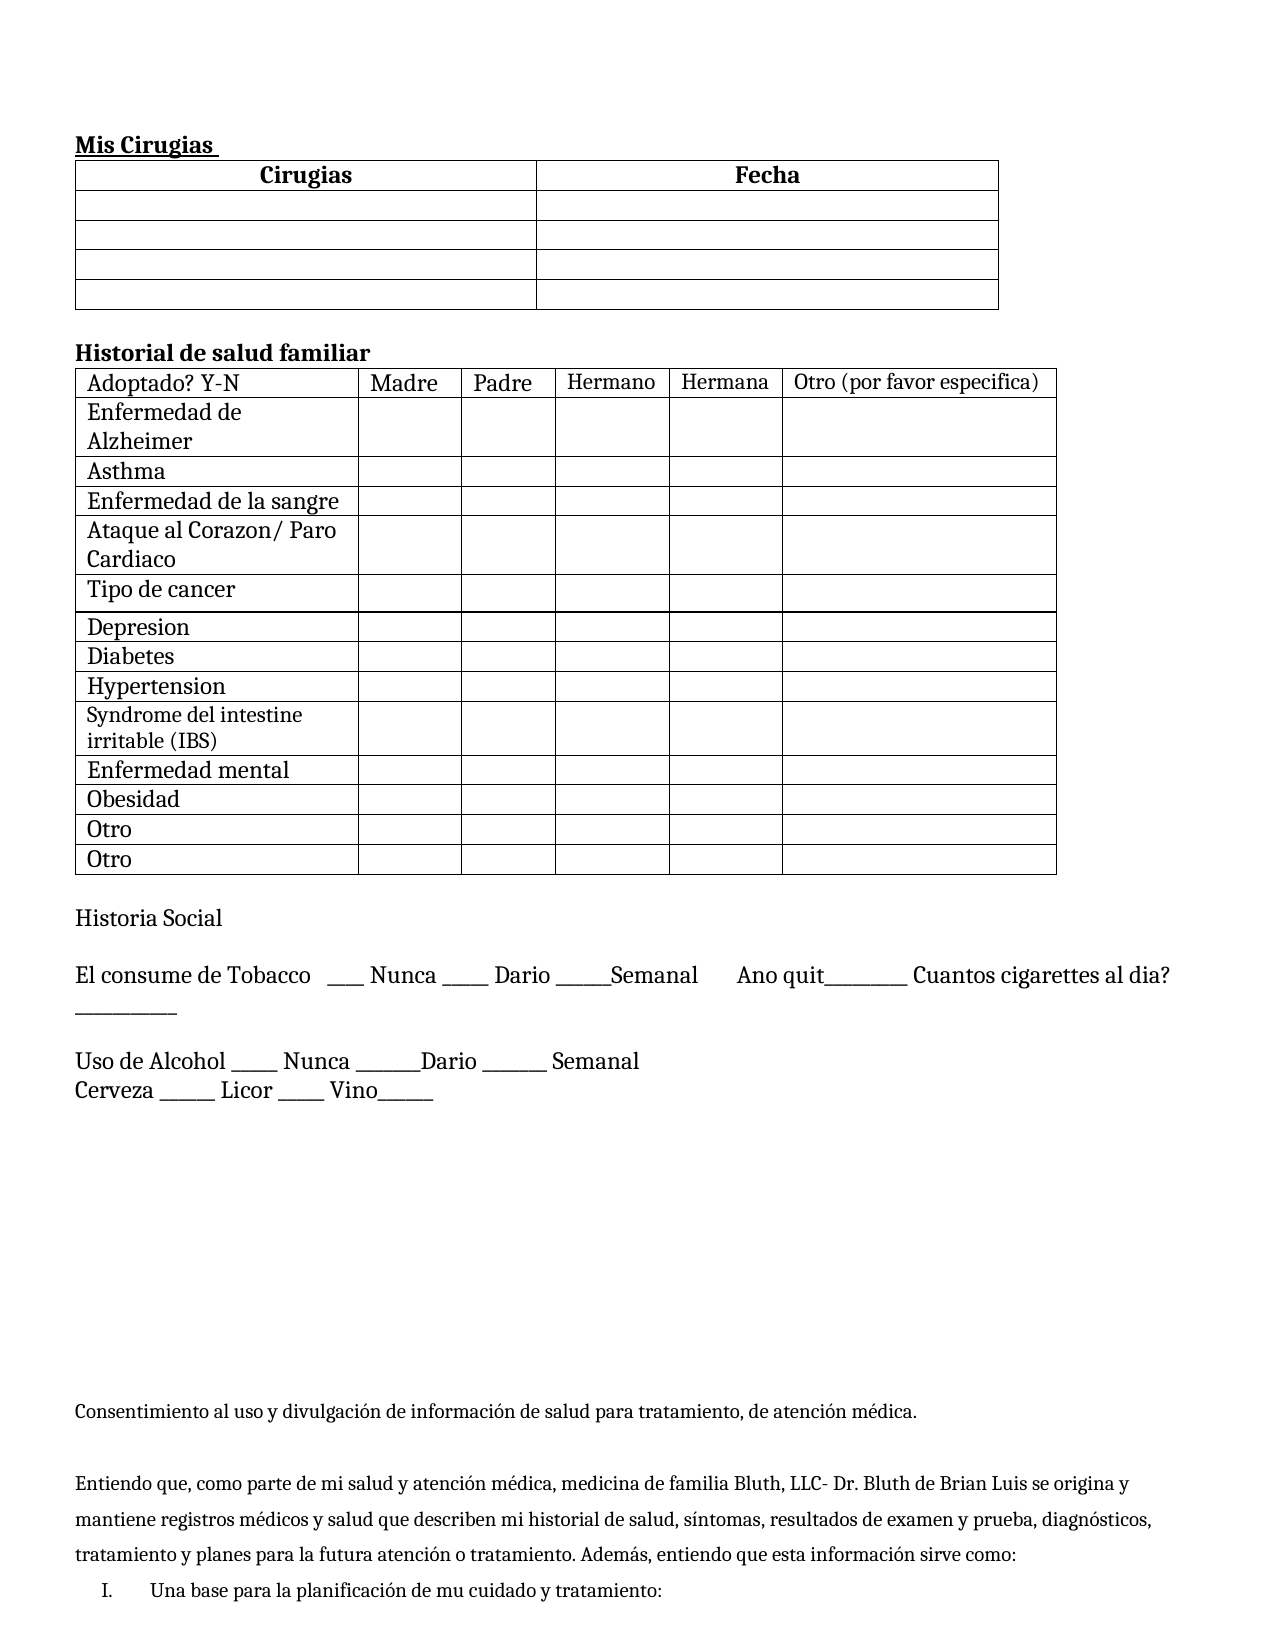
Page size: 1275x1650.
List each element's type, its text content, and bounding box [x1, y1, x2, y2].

table_cell [76, 191, 536, 219]
table_cell [783, 815, 1056, 844]
table_cell [556, 487, 669, 515]
table_cell [462, 815, 555, 844]
table_cell [670, 575, 782, 611]
text Entiendo que, como parte de mi salud y atención médica, medicina de familia Bluth, LLC- Dr. Bluth de Brian Luis se origina y mantiene registros médicos y salud que describen mi historial de salud, síntomas, resultados de examen y prueba, diagnósticos, tratamiento y planes para la futura atención o tratamiento. Además, entiendo que esta información sirve como: [75, 1471, 1200, 1567]
table_cell [556, 815, 669, 844]
table_cell [556, 672, 669, 701]
table_cell [670, 785, 782, 814]
table_cell [462, 642, 555, 671]
table_cell [537, 250, 998, 279]
table_cell [462, 516, 555, 574]
table_cell [462, 845, 555, 874]
table_header Padre [462, 369, 555, 397]
table_cell [537, 280, 998, 309]
table_cell [76, 250, 536, 279]
table_cell Obesidad [76, 785, 358, 814]
table_cell [670, 815, 782, 844]
text Historial de salud familiar [75, 339, 1200, 367]
table_cell [359, 487, 461, 515]
table_cell [783, 785, 1056, 814]
table_cell [670, 702, 782, 754]
table_cell [670, 487, 782, 515]
table_header Madre [359, 369, 461, 397]
table_header Adoptado? Y-N [76, 369, 358, 397]
table_cell Hypertension [76, 672, 358, 701]
table_cell [537, 221, 998, 249]
table_cell Enfermedad mental [76, 756, 358, 784]
table_cell [783, 845, 1056, 874]
table_cell [783, 672, 1056, 701]
table_cell [462, 785, 555, 814]
table_cell [783, 613, 1056, 641]
table_cell [670, 613, 782, 641]
table_cell [783, 457, 1056, 486]
list Una base para la planificación de mu cuidado y tratamiento: [112, 1579, 1200, 1603]
table_cell Diabetes [76, 642, 358, 671]
table_cell [556, 575, 669, 611]
table_cell [359, 845, 461, 874]
text Mis Cirugias [75, 131, 1200, 160]
table_cell [462, 702, 555, 754]
table_header Hermano [556, 369, 669, 397]
table_cell [556, 785, 669, 814]
table_cell [556, 457, 669, 486]
table_cell [670, 398, 782, 456]
table_cell [556, 516, 669, 574]
table_header Otro (por favor especifica) [783, 369, 1056, 397]
text El consume de Tobacco ____ Nunca _____ Dario ______Semanal Ano quit_________ Cuantos cigarettes al dia?___________ [75, 961, 1200, 1018]
table_cell [783, 575, 1056, 611]
table_cell [462, 613, 555, 641]
table_cell [556, 613, 669, 641]
table_cell [359, 398, 461, 456]
table_cell [359, 642, 461, 671]
table_cell Enfermedad de Alzheimer [76, 398, 358, 456]
table_cell Asthma [76, 457, 358, 486]
table_cell Ataque al Corazon/ Paro Cardiaco [76, 516, 358, 574]
table_header Fecha [537, 161, 998, 190]
table_cell [670, 457, 782, 486]
table_cell [556, 702, 669, 754]
table_cell [670, 672, 782, 701]
table_cell [359, 702, 461, 754]
table_cell [76, 221, 536, 249]
text Cerveza ______ Licor _____ Vino______ [75, 1076, 1200, 1105]
table_cell Syndrome del intestine irritable (IBS) [76, 702, 358, 754]
table_cell [359, 756, 461, 784]
table_cell [462, 457, 555, 486]
table_cell Otro [76, 845, 358, 874]
table_cell [670, 756, 782, 784]
table_cell [556, 756, 669, 784]
table_cell [556, 642, 669, 671]
table_cell [670, 845, 782, 874]
table_cell Tipo de cancer [76, 575, 358, 611]
table_cell [783, 642, 1056, 671]
table_cell [783, 398, 1056, 456]
table_cell [462, 575, 555, 611]
table_cell [670, 516, 782, 574]
table_cell [783, 756, 1056, 784]
table_cell [359, 457, 461, 486]
table_cell [670, 642, 782, 671]
table_header Hermana [670, 369, 782, 397]
table_cell [556, 398, 669, 456]
table_header Cirugias [76, 161, 536, 190]
table_cell [783, 702, 1056, 754]
table_cell [359, 815, 461, 844]
table_cell [537, 191, 998, 219]
text Consentimiento al uso y divulgación de información de salud para tratamiento, de atención médica. [75, 1399, 1200, 1423]
table_cell [462, 672, 555, 701]
table_cell [359, 575, 461, 611]
table_cell [783, 516, 1056, 574]
table_cell [462, 398, 555, 456]
table_cell [359, 672, 461, 701]
text Historia Social [75, 903, 1200, 932]
table_cell [462, 756, 555, 784]
table_cell Otro [76, 815, 358, 844]
table_cell Enfermedad de la sangre [76, 487, 358, 515]
table_cell [783, 487, 1056, 515]
table_cell [359, 516, 461, 574]
table_cell Depresion [76, 613, 358, 641]
table_cell [359, 785, 461, 814]
text Uso de Alcohol _____ Nunca _______Dario _______ Semanal [75, 1047, 1200, 1076]
table_cell [359, 613, 461, 641]
table_cell [462, 487, 555, 515]
table_cell [556, 845, 669, 874]
table_cell [76, 280, 536, 309]
